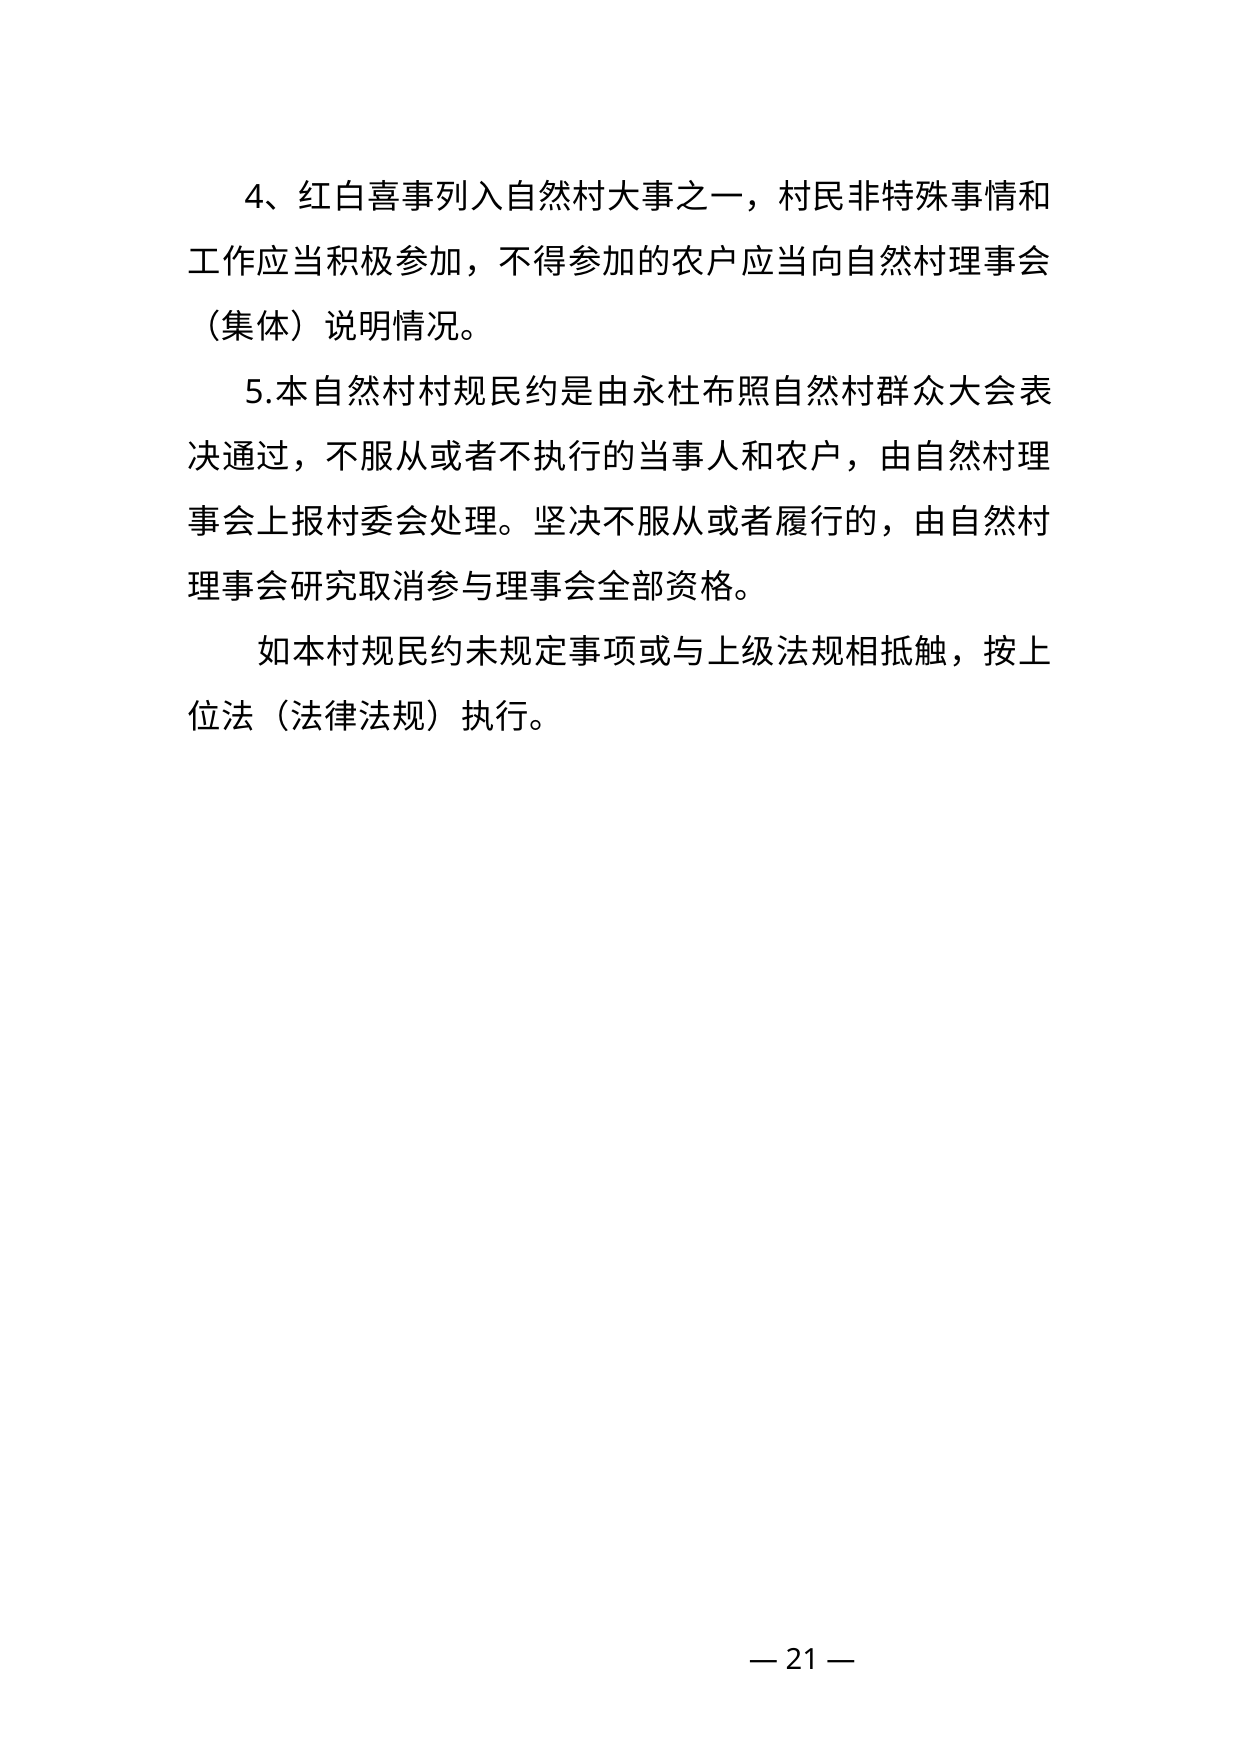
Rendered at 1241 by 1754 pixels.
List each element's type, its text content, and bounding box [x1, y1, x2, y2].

text 4、红白喜事列入自然村大事之一，村民非特殊事情和工作应当积极参加，不得参加的农户应当向自然村理事会（集体）说明情况。 [187, 162, 1053, 357]
text 如本村规民约未规定事项或与上级法规相抵触，按上位法（法律法规）执行。 [187, 617, 1053, 747]
text 5.本自然村村规民约是由永杜布照自然村群众大会表决通过，不服从或者不执行的当事人和农户，由自然村理事会上报村委会处理。坚决不服从或者履行的，由自然村理事会研究取消参与理事会全部资格。 [187, 357, 1053, 617]
